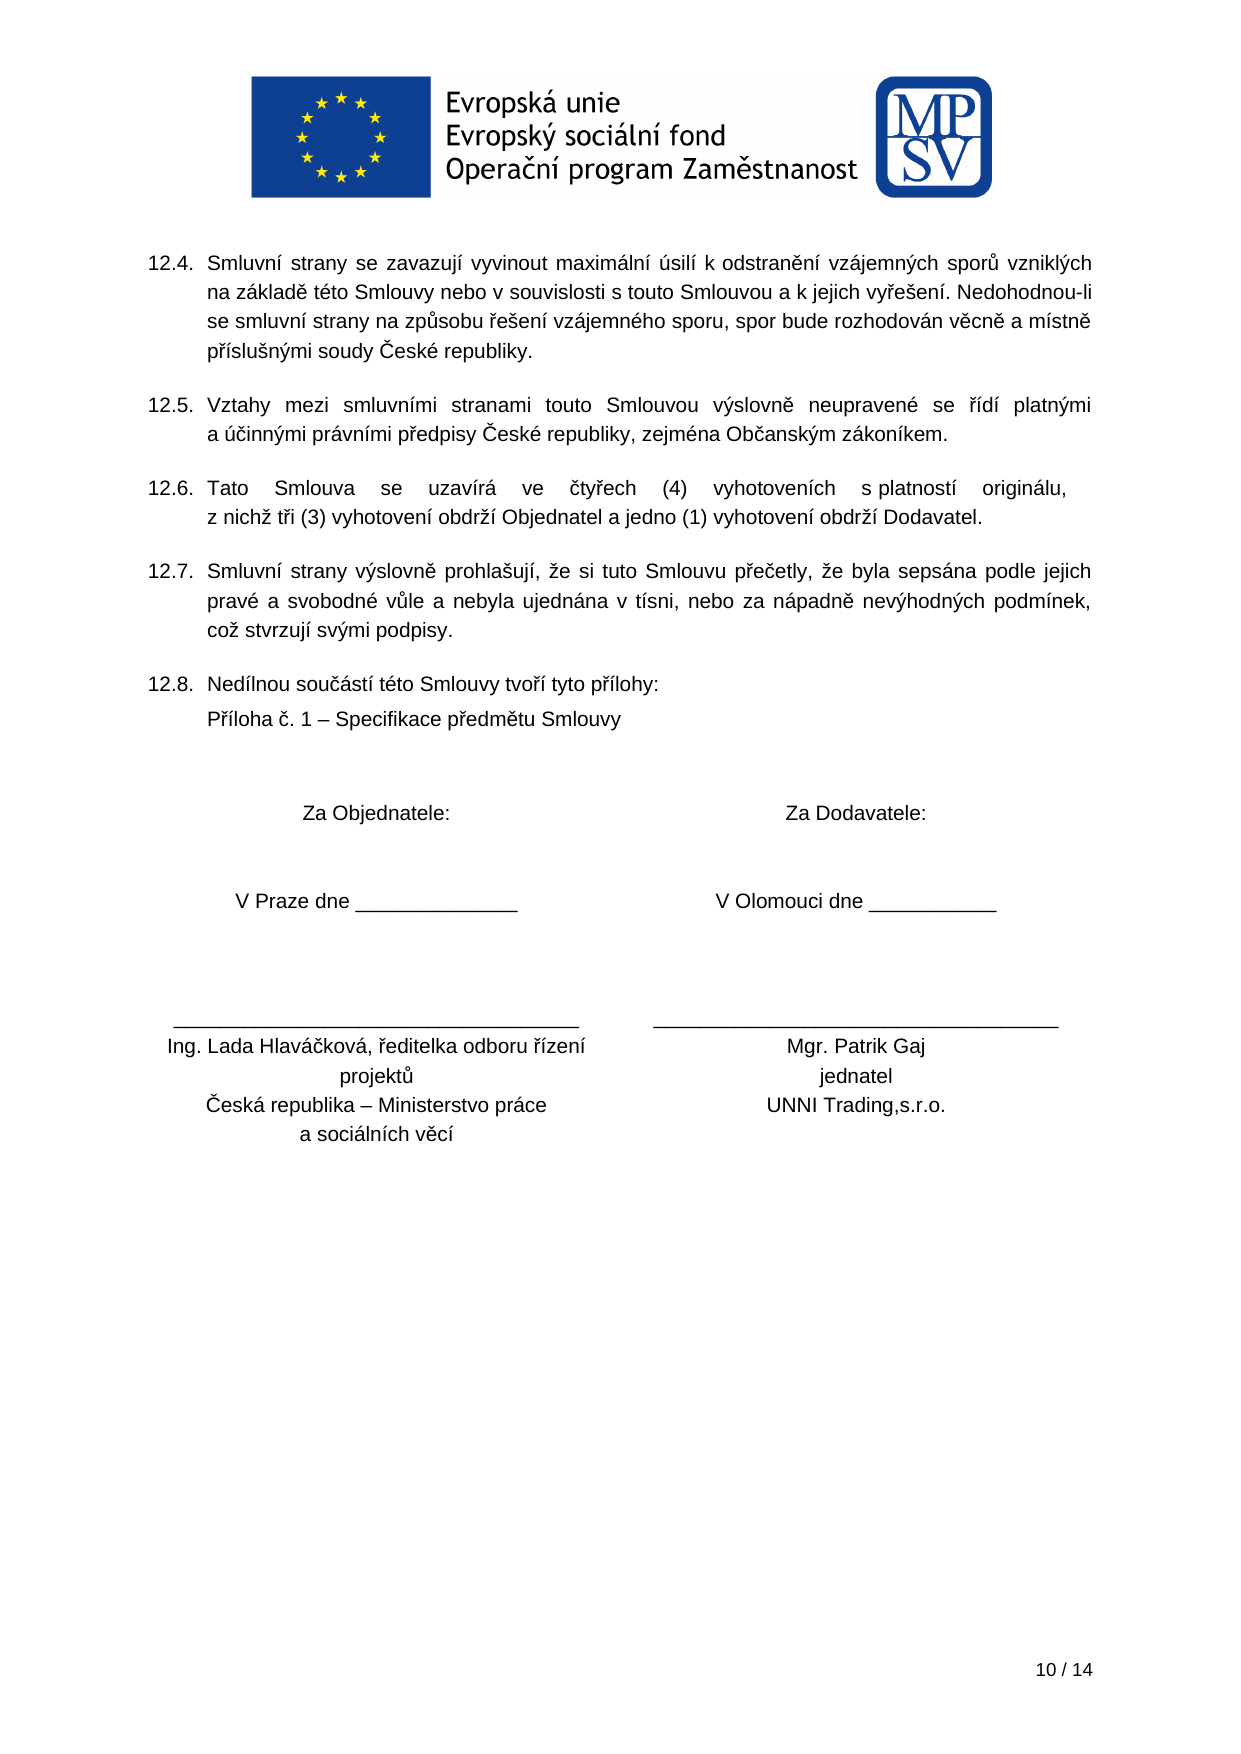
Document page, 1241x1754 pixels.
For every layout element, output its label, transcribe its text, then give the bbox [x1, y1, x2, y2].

table_cell ___________________________________ Mgr. Patrik Gaj jednatel UNNI Trading,s.r.o. [616, 913, 1096, 1146]
list Tato Smlouva se uzavírá ve čtyřech (4) vyhotoveních s platností originálu, z nichž tři (3) vyhotovení obdrží Objednatel a jedno (1) vyhotovení obdrží Dodavatel. [148, 471, 1092, 529]
picture [248, 73, 992, 201]
list Vztahy mezi smluvními stranami touto Smlouvou výslovně neupravené se řídí platnými a účinnými právními předpisy České republiky, zejména Občanským zákoníkem. [148, 387, 1092, 446]
table_header Za Dodavatele: V Olomouci dne ___________ [616, 767, 1096, 912]
list Příloha č. 1 – Specifikace předmětu Smlouvy [207, 702, 1092, 731]
table_cell ___________________________________ Ing. Lada Hlaváčková, ředitelka odboru řízení projektů Česká republika – Ministerstvo práce a sociálních věcí [136, 913, 616, 1146]
table_header Za Objednatele: V Praze dne ______________ [136, 767, 616, 912]
list Smluvní strany výslovně prohlašují, že si tuto Smlouvu přečetly, že byla sepsána podle jejich pravé a svobodné vůle a nebyla ujednána v tísni, nebo za nápadně nevýhodných podmínek, což stvrzují svými podpisy. [148, 554, 1092, 642]
list Nedílnou součástí této Smlouvy tvoří tyto přílohy: [148, 667, 1092, 696]
list Smluvní strany se zavazují vyvinout maximální úsilí k odstranění vzájemných sporů vzniklých na základě této Smlouvy nebo v souvislosti s touto Smlouvou a k jejich vyřešení. Nedohodnou-li se smluvní strany na způsobu řešení vzájemného sporu, spor bude rozhodován věcně a místně příslušnými soudy České republiky. [148, 246, 1092, 362]
